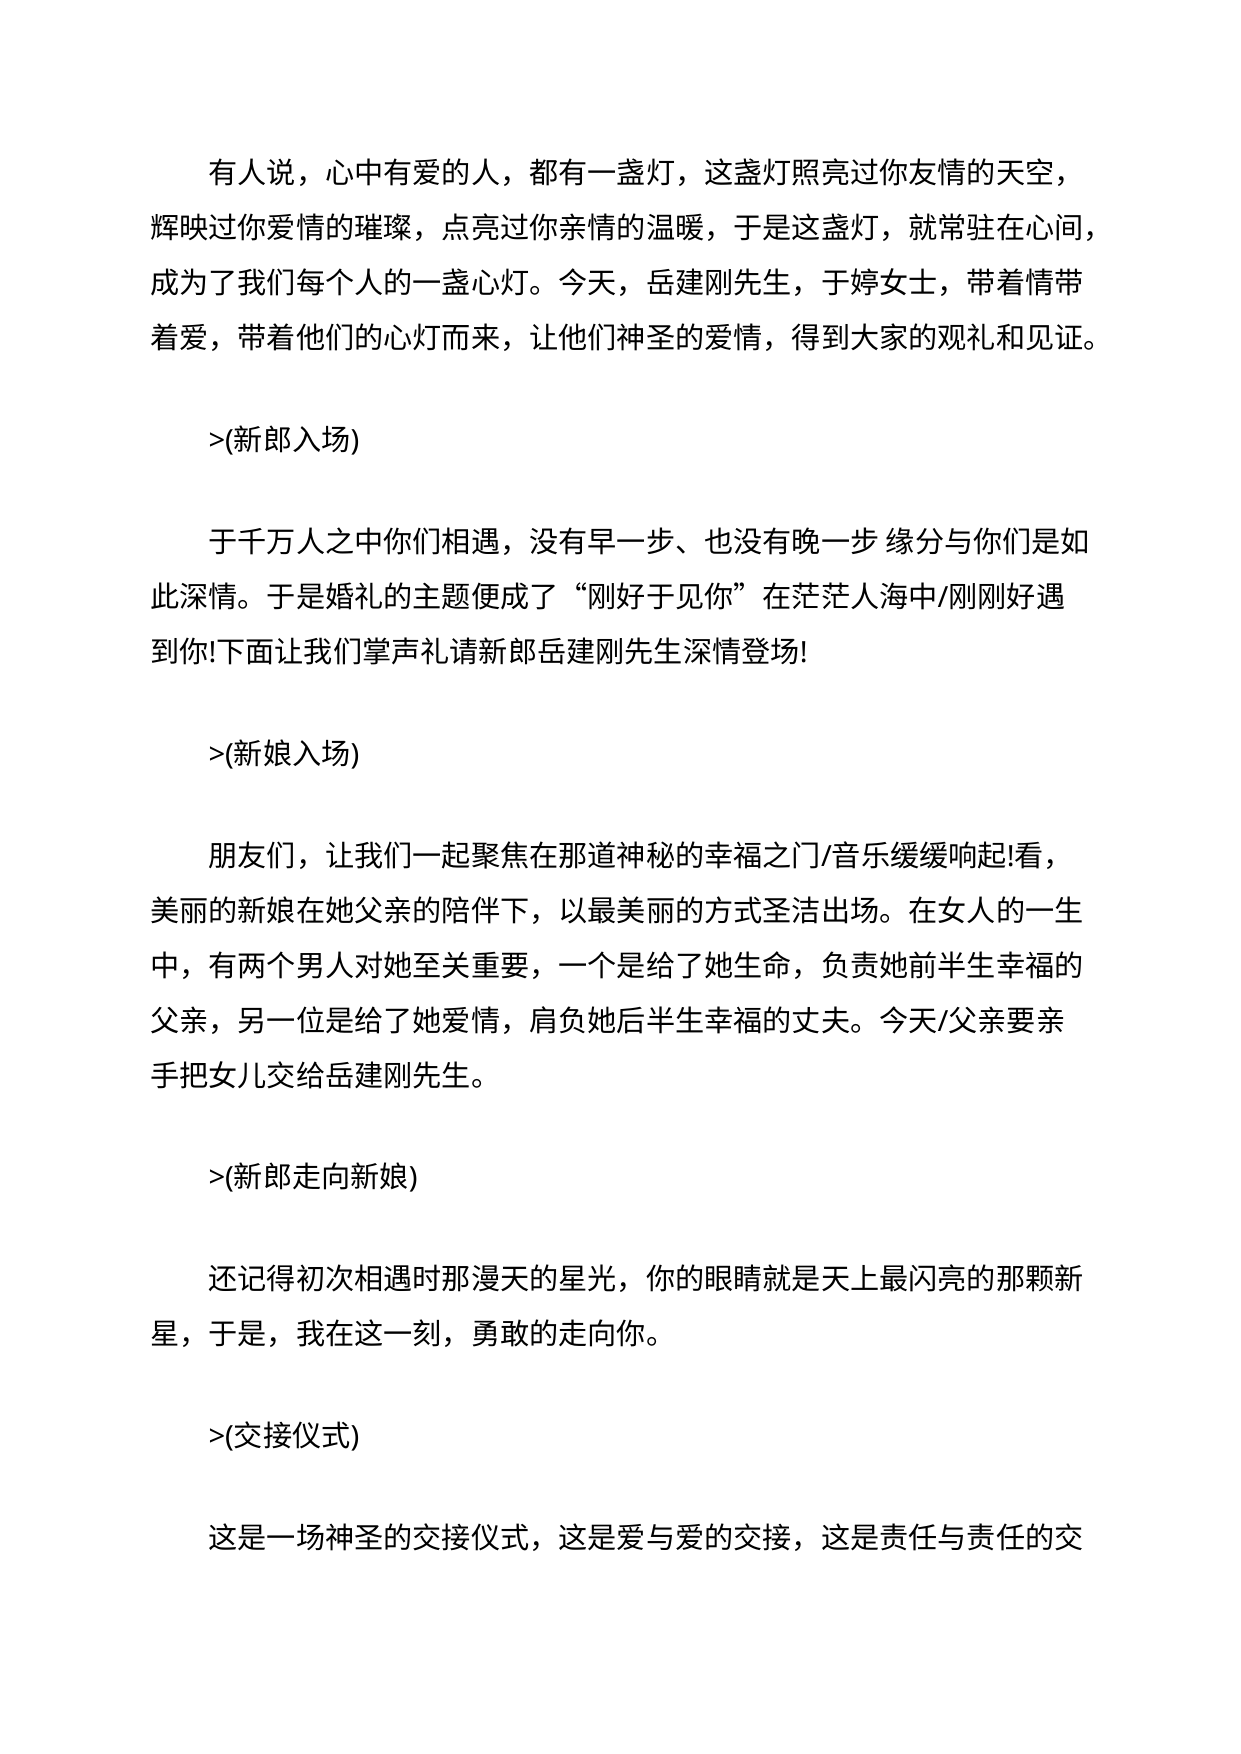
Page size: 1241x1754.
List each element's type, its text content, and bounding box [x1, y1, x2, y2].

text 有人说，心中有爱的人，都有一盏灯，这盏灯照亮过你友情的天空，辉映过你爱情的璀璨，点亮过你亲情的温暖，于是这盏灯，就常驻在心间，成为了我们每个人的一盏心灯。今天，岳建刚先生，于婷女士，带着情带着爱，带着他们的心灯而来，让他们神圣的爱情，得到大家的观礼和见证。 [150, 150, 1090, 357]
text 还记得初次相遇时那漫天的星光，你的眼睛就是天上最闪亮的那颗新星，于是，我在这一刻，勇敢的走向你。 [150, 1256, 1090, 1353]
text >(新郎入场) [150, 416, 1090, 459]
text 朋友们，让我们一起聚焦在那道神秘的幸福之门/音乐缓缓响起!看，美丽的新娘在她父亲的陪伴下，以最美丽的方式圣洁出场。在女人的一生中，有两个男人对她至关重要，一个是给了她生命，负责她前半生幸福的父亲，另一位是给了她爱情，肩负她后半生幸福的丈夫。今天/父亲要亲手把女儿交给岳建刚先生。 [150, 832, 1090, 1094]
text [150, 1514, 1090, 1557]
text >(交接仪式) [150, 1412, 1090, 1455]
text 于千万人之中你们相遇，没有早一步、也没有晚一步 缘分与你们是如此深情。于是婚礼的主题便成了“刚好于见你”在茫茫人海中/刚刚好遇到你!下面让我们掌声礼请新郎岳建刚先生深情登场! [150, 518, 1090, 671]
text >(新娘入场) [150, 730, 1090, 773]
text >(新郎走向新娘) [150, 1154, 1090, 1196]
